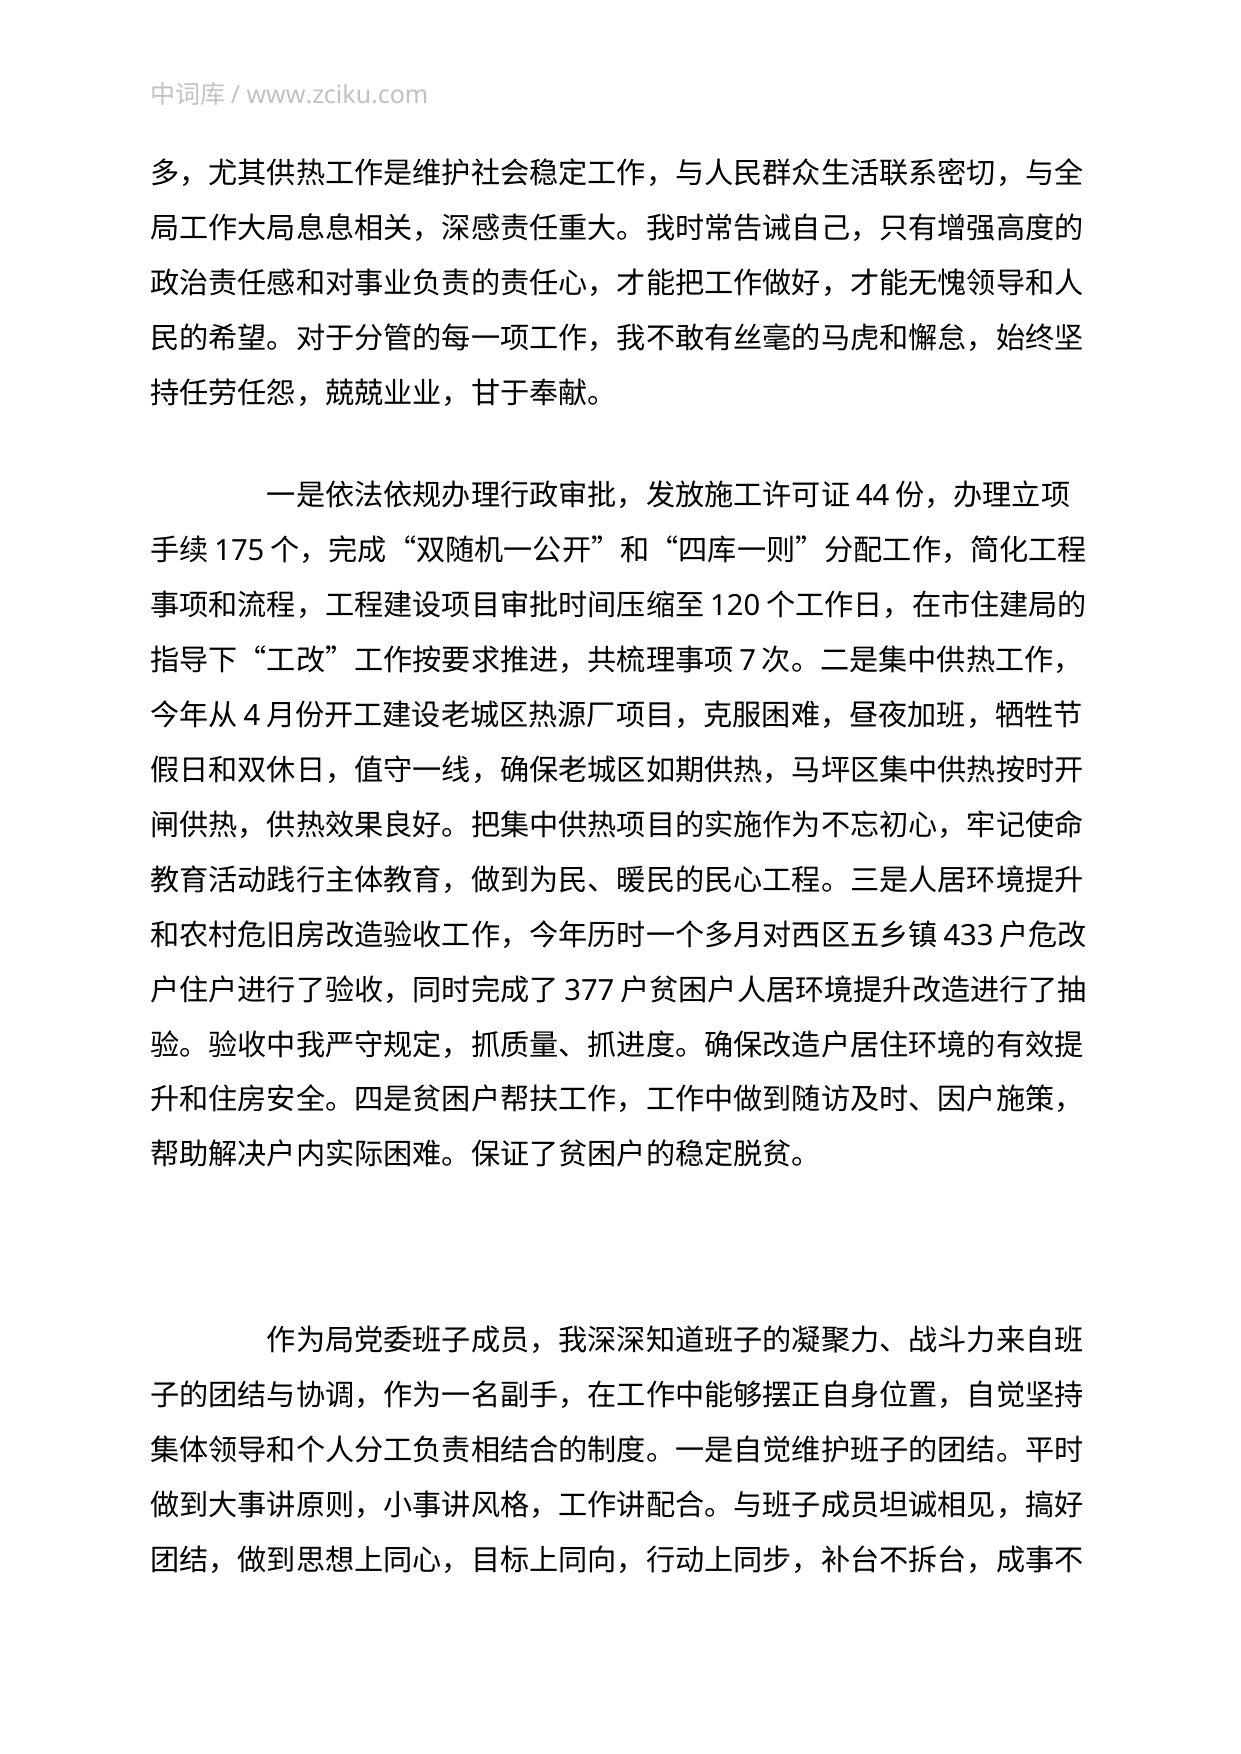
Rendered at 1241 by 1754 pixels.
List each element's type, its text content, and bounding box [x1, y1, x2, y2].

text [150, 1317, 1090, 1579]
text 一是依法依规办理行政审批，发放施工许可证44份，办理立项手续175个，完成“双随机一公开”和“四库一则”分配工作，简化工程事项和流程，工程建设项目审批时间压缩至120个工作日，在市住建局的指导下“工改”工作按要求推进，共梳理事项7次。二是集中供热工作，今年从4月份开工建设老城区热源厂项目，克服困难，昼夜加班，牺牲节假日和双休日，值守一线，确保老城区如期供热，马坪区集中供热按时开闸供热，供热效果良好。把集中供热项目的实施作为不忘初心，牢记使命教育活动践行主体教育，做到为民、暖民的民心工程。三是人居环境提升和农村危旧房改造验收工作，今年历时一个多月对西区五乡镇433户危改户住户进行了验收，同时完成了377户贫困户人居环境提升改造进行了抽验。验收中我严守规定，抓质量、抓进度。确保改造户居住环境的有效提升和住房安全。四是贫困户帮扶工作，工作中做到随访及时、因户施策，帮助解决户内实际困难。保证了贫困户的稳定脱贫。 [150, 471, 1090, 1173]
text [150, 150, 1090, 412]
